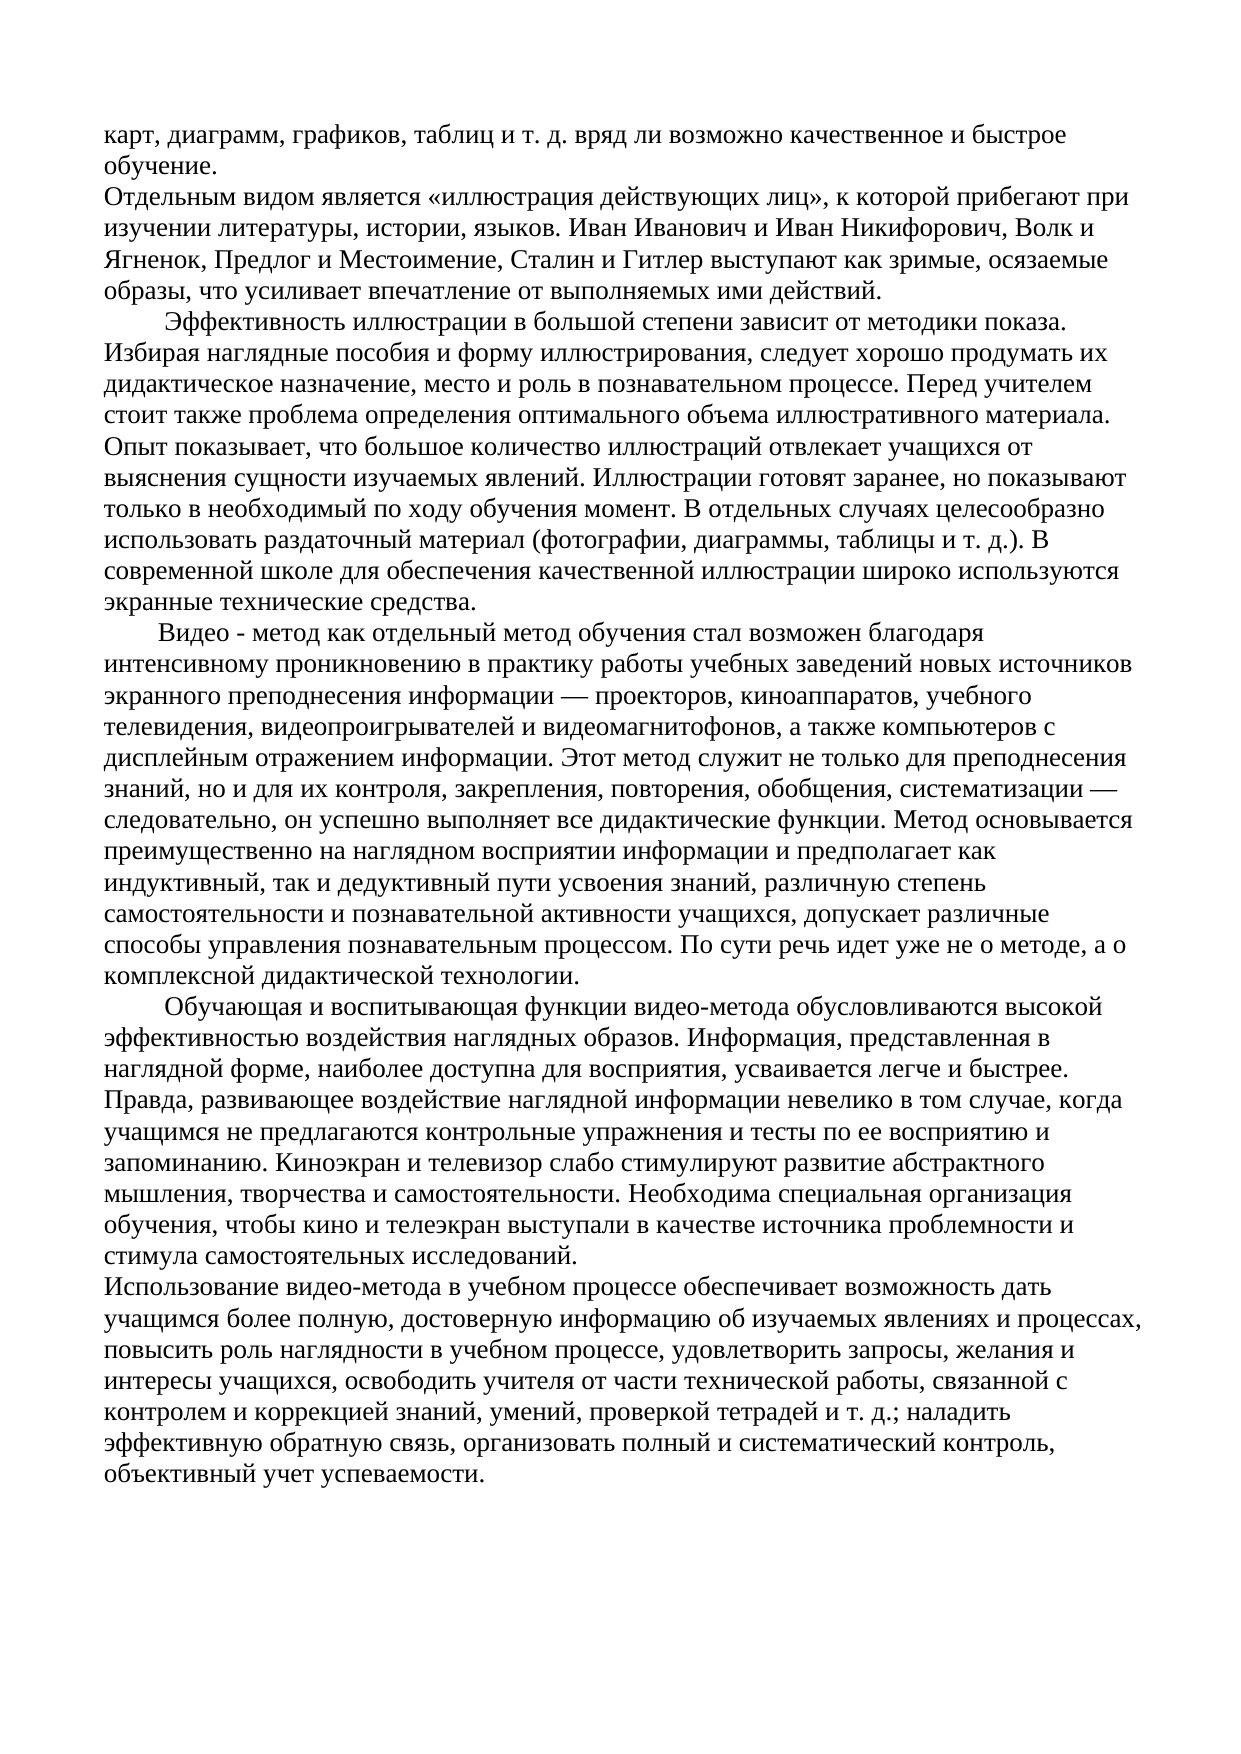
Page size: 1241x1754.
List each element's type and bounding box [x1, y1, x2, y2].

text [103, 118, 1152, 1517]
